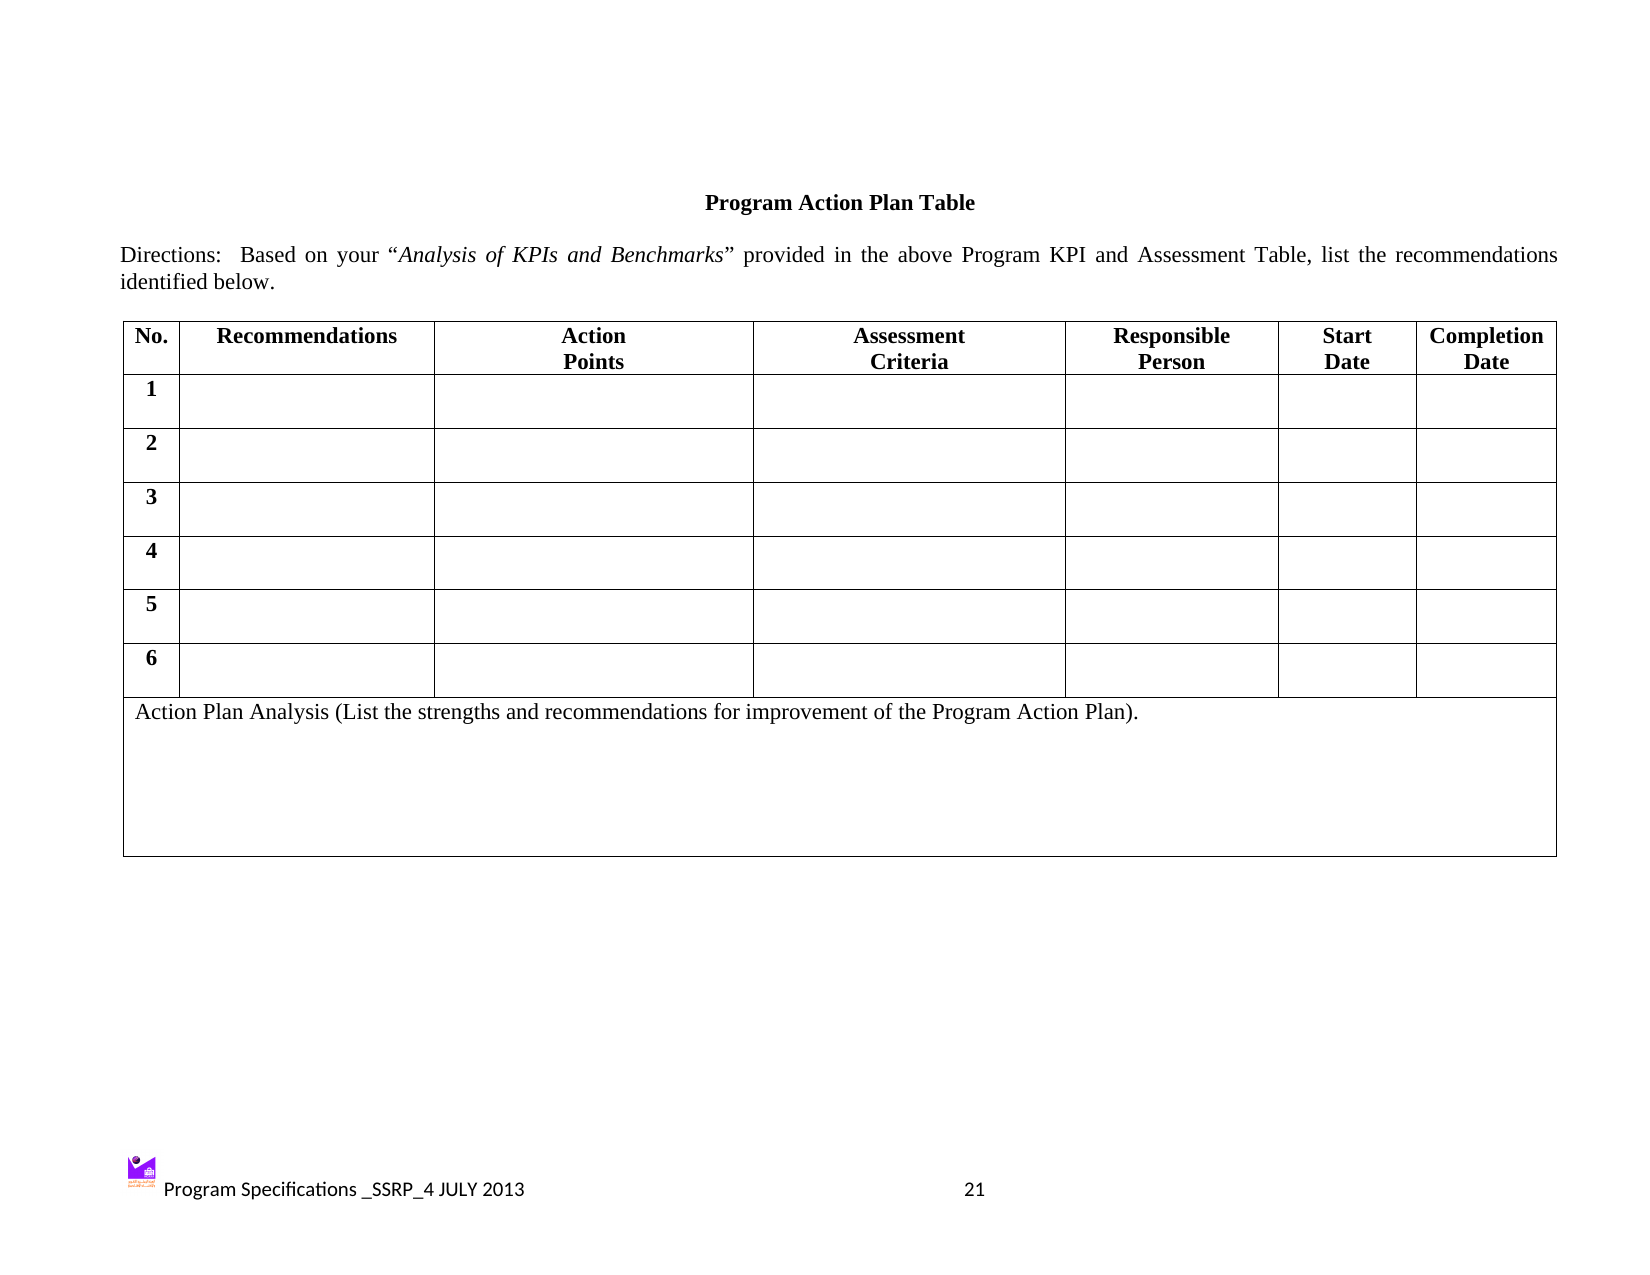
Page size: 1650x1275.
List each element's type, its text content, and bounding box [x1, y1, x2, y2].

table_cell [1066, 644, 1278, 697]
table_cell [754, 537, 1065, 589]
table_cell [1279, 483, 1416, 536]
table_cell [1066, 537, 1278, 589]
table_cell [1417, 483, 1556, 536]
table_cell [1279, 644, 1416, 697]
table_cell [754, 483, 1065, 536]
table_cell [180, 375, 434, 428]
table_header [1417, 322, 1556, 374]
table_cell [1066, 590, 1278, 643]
picture [120, 1149, 164, 1196]
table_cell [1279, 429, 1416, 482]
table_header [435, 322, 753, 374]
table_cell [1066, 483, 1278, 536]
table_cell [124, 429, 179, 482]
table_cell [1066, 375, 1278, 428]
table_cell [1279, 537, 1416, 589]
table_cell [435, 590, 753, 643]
text Program Action Plan Table [120, 189, 1560, 215]
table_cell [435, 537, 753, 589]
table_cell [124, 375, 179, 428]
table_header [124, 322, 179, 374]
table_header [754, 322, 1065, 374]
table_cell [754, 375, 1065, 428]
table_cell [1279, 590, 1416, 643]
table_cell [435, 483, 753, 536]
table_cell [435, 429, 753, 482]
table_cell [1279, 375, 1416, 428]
text Directions: Based on your “Analysis of KPIs and Benchmarks” provided in the above Program KPI and Assessment Table, list the recommendations identified below. [120, 242, 1560, 294]
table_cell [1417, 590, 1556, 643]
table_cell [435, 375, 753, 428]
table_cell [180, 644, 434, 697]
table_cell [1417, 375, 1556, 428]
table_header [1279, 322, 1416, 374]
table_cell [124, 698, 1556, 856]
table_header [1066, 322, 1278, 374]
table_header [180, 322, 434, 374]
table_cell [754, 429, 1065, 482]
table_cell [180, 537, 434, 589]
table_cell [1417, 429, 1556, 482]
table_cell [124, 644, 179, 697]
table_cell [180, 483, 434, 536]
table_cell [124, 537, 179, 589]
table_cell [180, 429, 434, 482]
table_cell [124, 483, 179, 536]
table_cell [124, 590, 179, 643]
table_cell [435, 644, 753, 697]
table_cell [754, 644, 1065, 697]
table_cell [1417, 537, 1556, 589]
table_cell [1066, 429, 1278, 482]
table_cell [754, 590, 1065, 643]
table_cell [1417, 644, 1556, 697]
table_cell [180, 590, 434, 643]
